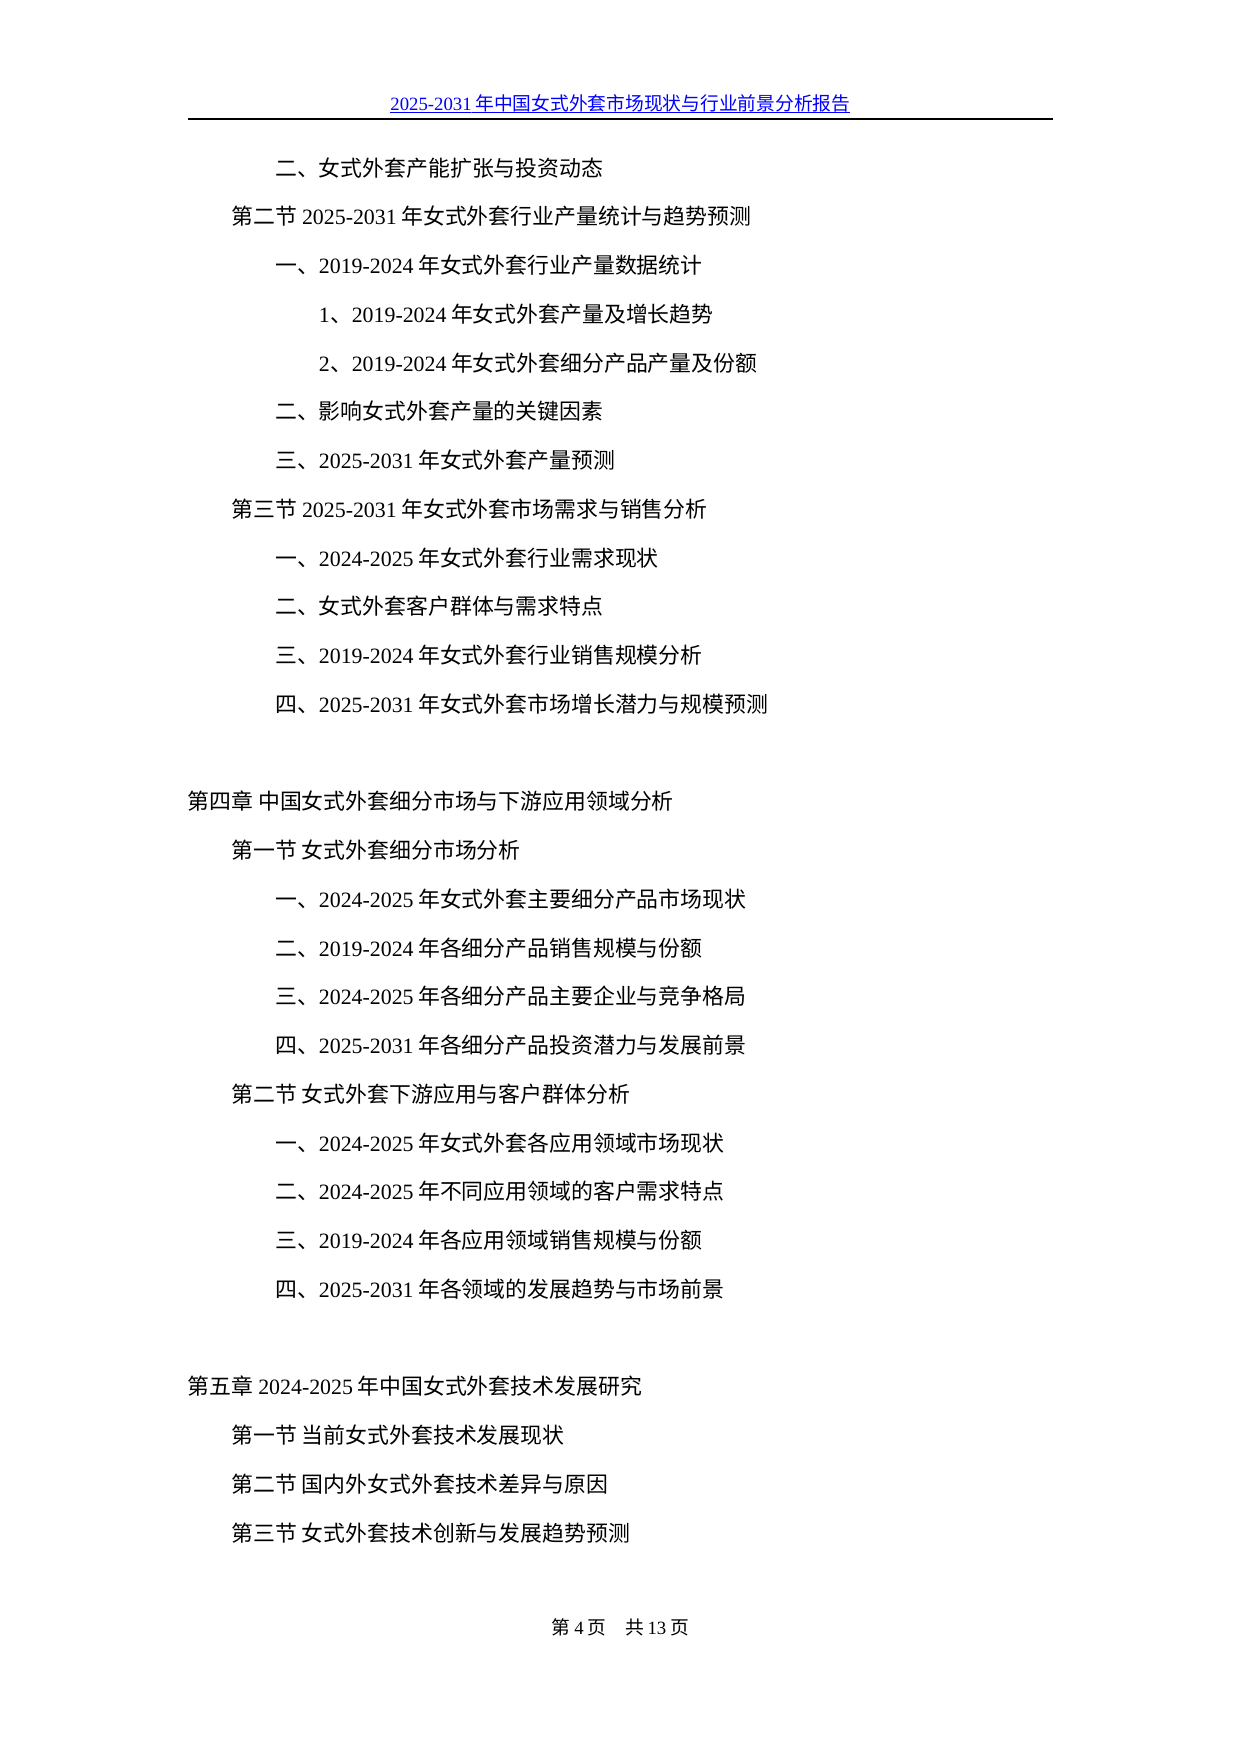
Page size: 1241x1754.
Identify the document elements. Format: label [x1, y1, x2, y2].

text [187, 150, 1053, 1548]
